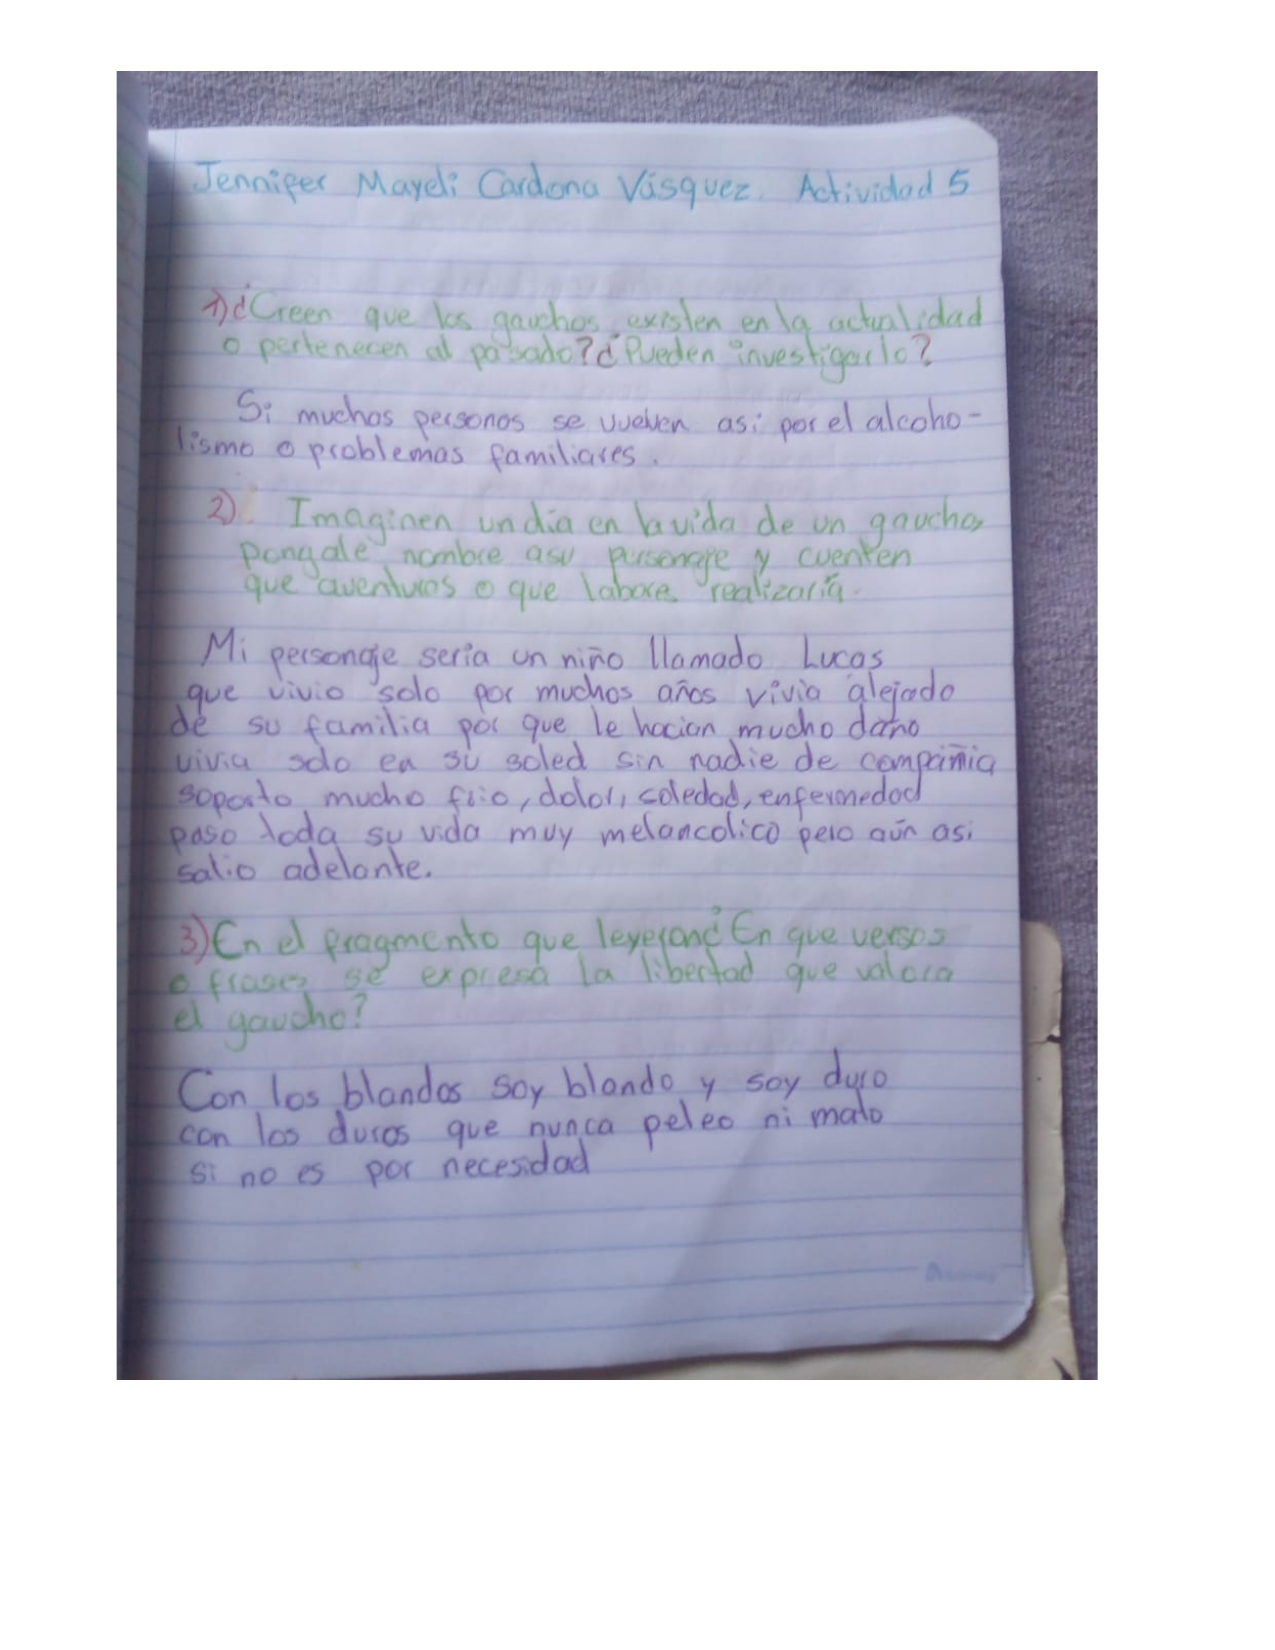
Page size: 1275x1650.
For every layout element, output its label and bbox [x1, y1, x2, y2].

picture [116, 71, 1098, 1380]
